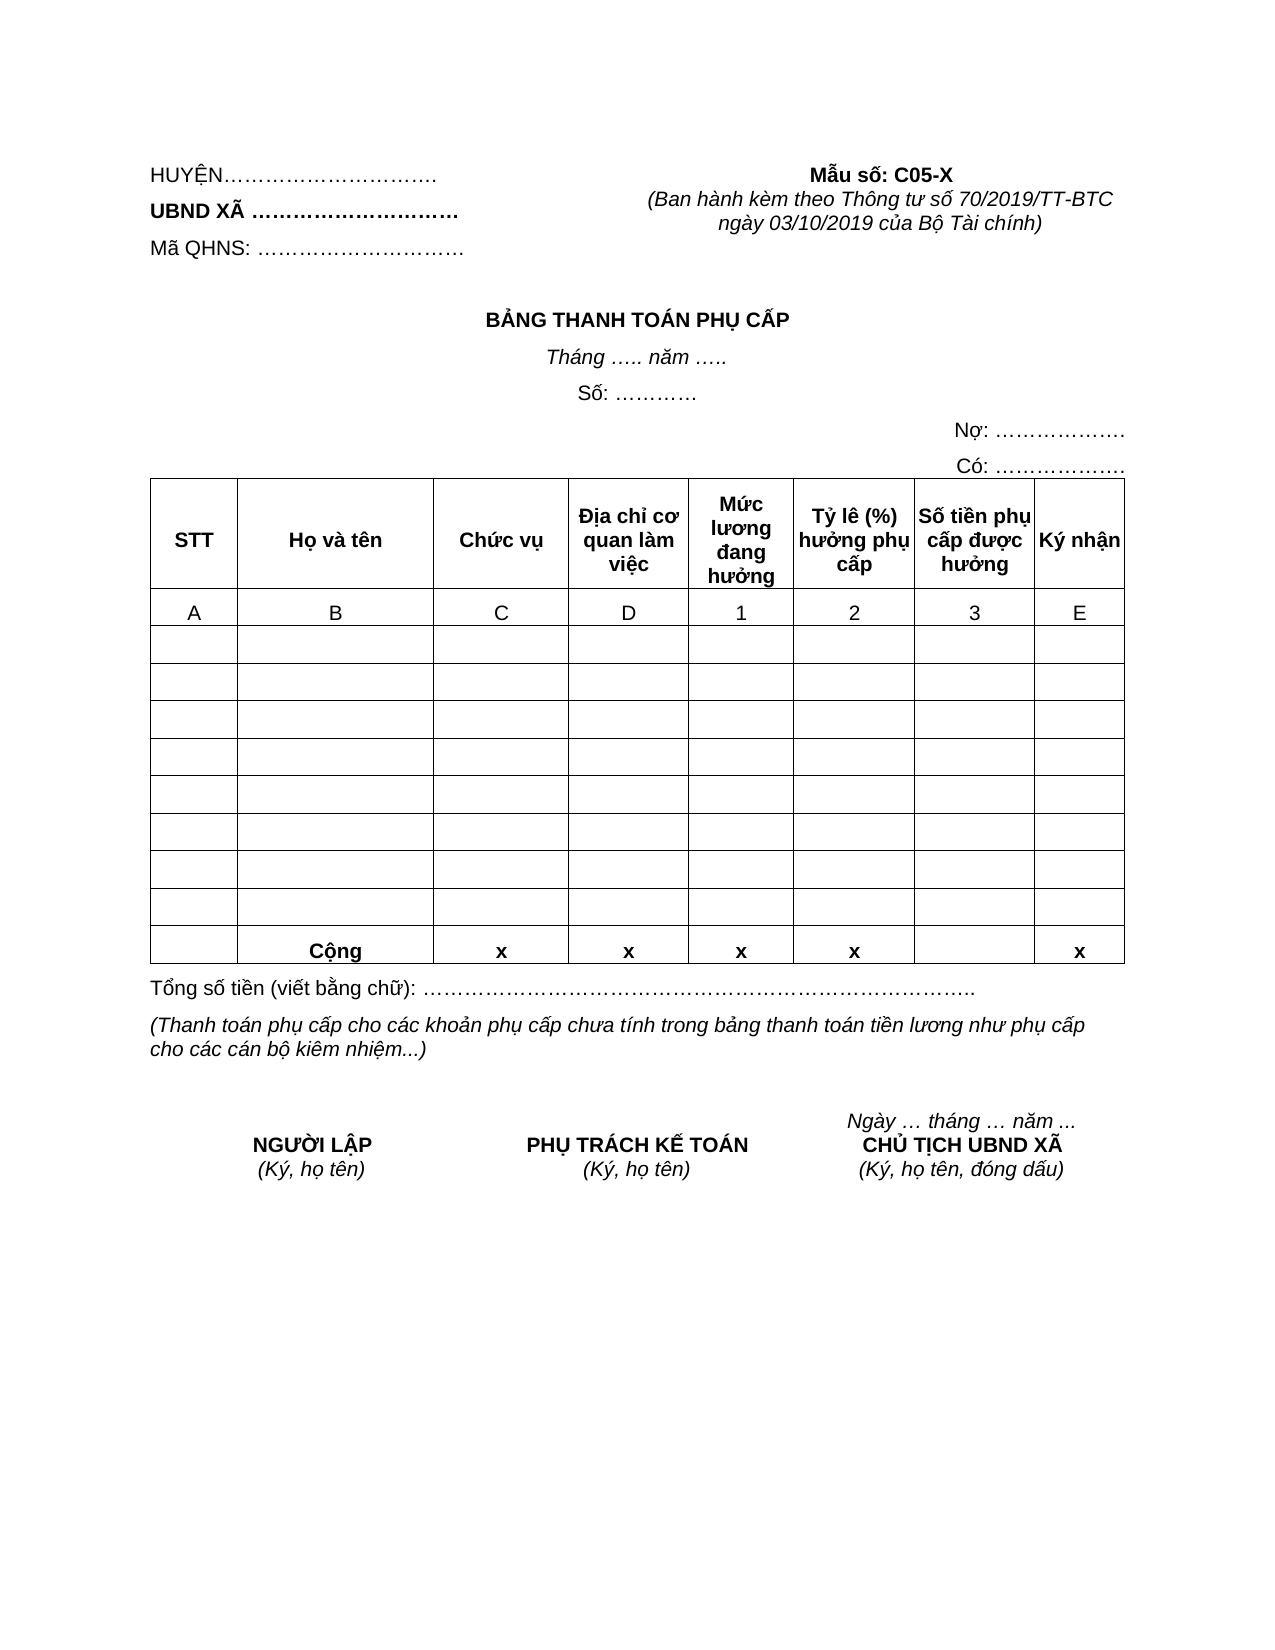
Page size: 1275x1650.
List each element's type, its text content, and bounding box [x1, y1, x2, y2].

text (Thanh toán phụ cấp cho các khoản phụ cấp chưa tính trong bảng thanh toán tiền lương như phụ cấp cho các cán bộ kiêm nhiệm...) [150, 1012, 1125, 1060]
table_header HUYỆN…………………………. UBND XÃ ………………………… Mã QHNS: ………………………… [150, 150, 637, 259]
table_cell [151, 701, 237, 737]
table_cell [689, 851, 793, 887]
table_cell [1035, 776, 1124, 812]
text Có: ………………. [150, 454, 1125, 478]
table_header NGƯỜI LẬP (Ký, họ tên) [150, 1097, 475, 1181]
table_cell [915, 776, 1034, 812]
table_cell [238, 814, 433, 850]
table_cell [569, 776, 688, 812]
table_cell [434, 626, 568, 662]
table_cell [915, 664, 1034, 700]
table_cell [689, 626, 793, 662]
table_header Địa chỉ cơ quan làm việc [569, 479, 688, 587]
table_cell [794, 664, 914, 700]
table_cell [569, 814, 688, 850]
table_cell [689, 776, 793, 812]
table_cell [689, 814, 793, 850]
table_cell [794, 889, 914, 925]
table_cell [794, 776, 914, 812]
text Tháng ….. năm ….. [150, 345, 1125, 369]
table_cell [794, 851, 914, 887]
table_cell [434, 701, 568, 737]
table_header STT [151, 479, 237, 587]
table_cell D [569, 589, 688, 625]
table_cell [238, 776, 433, 812]
table_cell [915, 851, 1034, 887]
table_cell [794, 814, 914, 850]
table_cell [569, 626, 688, 662]
table_header Ngày … tháng … năm ... CHỦ TỊCH UBND XÃ (Ký, họ tên, đóng dấu) [800, 1097, 1125, 1181]
table_header Mẫu số: C05-X (Ban hành kèm theo Thông tư số 70/2019/TT-BTC ngày 03/10/2019 của Bộ Tài chính) [638, 150, 1125, 259]
table_cell [794, 701, 914, 737]
table_cell [434, 739, 568, 775]
table_cell [151, 926, 237, 962]
table_cell 2 [794, 589, 914, 625]
table_cell [794, 739, 914, 775]
table_cell [689, 664, 793, 700]
table_cell [238, 851, 433, 887]
table_cell [434, 776, 568, 812]
table_header Mức lương đang hưởng [689, 479, 793, 587]
table_cell [569, 851, 688, 887]
table_cell [915, 626, 1034, 662]
text Tổng số tiền (viết bằng chữ): …………………………………………………………………….. [150, 976, 1125, 1000]
table_cell x [1035, 926, 1124, 962]
table_cell E [1035, 589, 1124, 625]
table_cell x [434, 926, 568, 962]
table_cell [1035, 626, 1124, 662]
table_cell [915, 739, 1034, 775]
table_cell [1035, 851, 1124, 887]
table_cell 3 [915, 589, 1034, 625]
table_cell x [794, 926, 914, 962]
table_cell [1035, 664, 1124, 700]
text Nợ: ………………. [150, 418, 1125, 442]
table_cell [569, 701, 688, 737]
table_header Tỷ lê (%) hưởng phụ cấp [794, 479, 914, 587]
table_cell [915, 926, 1034, 962]
table_cell [915, 814, 1034, 850]
table_cell [238, 739, 433, 775]
table_cell [689, 739, 793, 775]
table_header Chức vụ [434, 479, 568, 587]
table_cell C [434, 589, 568, 625]
table_cell [794, 626, 914, 662]
table_cell [915, 889, 1034, 925]
table_cell [434, 851, 568, 887]
table_cell [238, 889, 433, 925]
table_cell [151, 626, 237, 662]
table_cell [569, 889, 688, 925]
table_cell [1035, 701, 1124, 737]
table_cell x [689, 926, 793, 962]
text Số: ………… [150, 381, 1125, 405]
table_cell A [151, 589, 237, 625]
table_cell [238, 664, 433, 700]
table_cell [689, 701, 793, 737]
table_cell [434, 664, 568, 700]
table_cell [915, 701, 1034, 737]
table_header Họ và tên [238, 479, 433, 587]
table_header Ký nhận [1035, 479, 1124, 587]
table_cell [151, 851, 237, 887]
table_cell [689, 889, 793, 925]
table_header Số tiền phụ cấp được hưởng [915, 479, 1034, 587]
table_cell [569, 664, 688, 700]
table_cell [434, 814, 568, 850]
text BẢNG THANH TOÁN PHỤ CẤP [150, 308, 1125, 332]
table_cell [1035, 814, 1124, 850]
table_cell [151, 664, 237, 700]
table_cell 1 [689, 589, 793, 625]
table_cell Cộng [238, 926, 433, 962]
table_cell [238, 701, 433, 737]
table_cell [434, 889, 568, 925]
table_header PHỤ TRÁCH KẾ TOÁN (Ký, họ tên) [475, 1097, 800, 1181]
table_cell [238, 626, 433, 662]
table_cell [151, 814, 237, 850]
table_cell [151, 889, 237, 925]
table_cell x [569, 926, 688, 962]
table_cell [569, 739, 688, 775]
table_cell [151, 739, 237, 775]
table_cell [151, 776, 237, 812]
table_cell [1035, 889, 1124, 925]
table_cell B [238, 589, 433, 625]
table_cell [1035, 739, 1124, 775]
